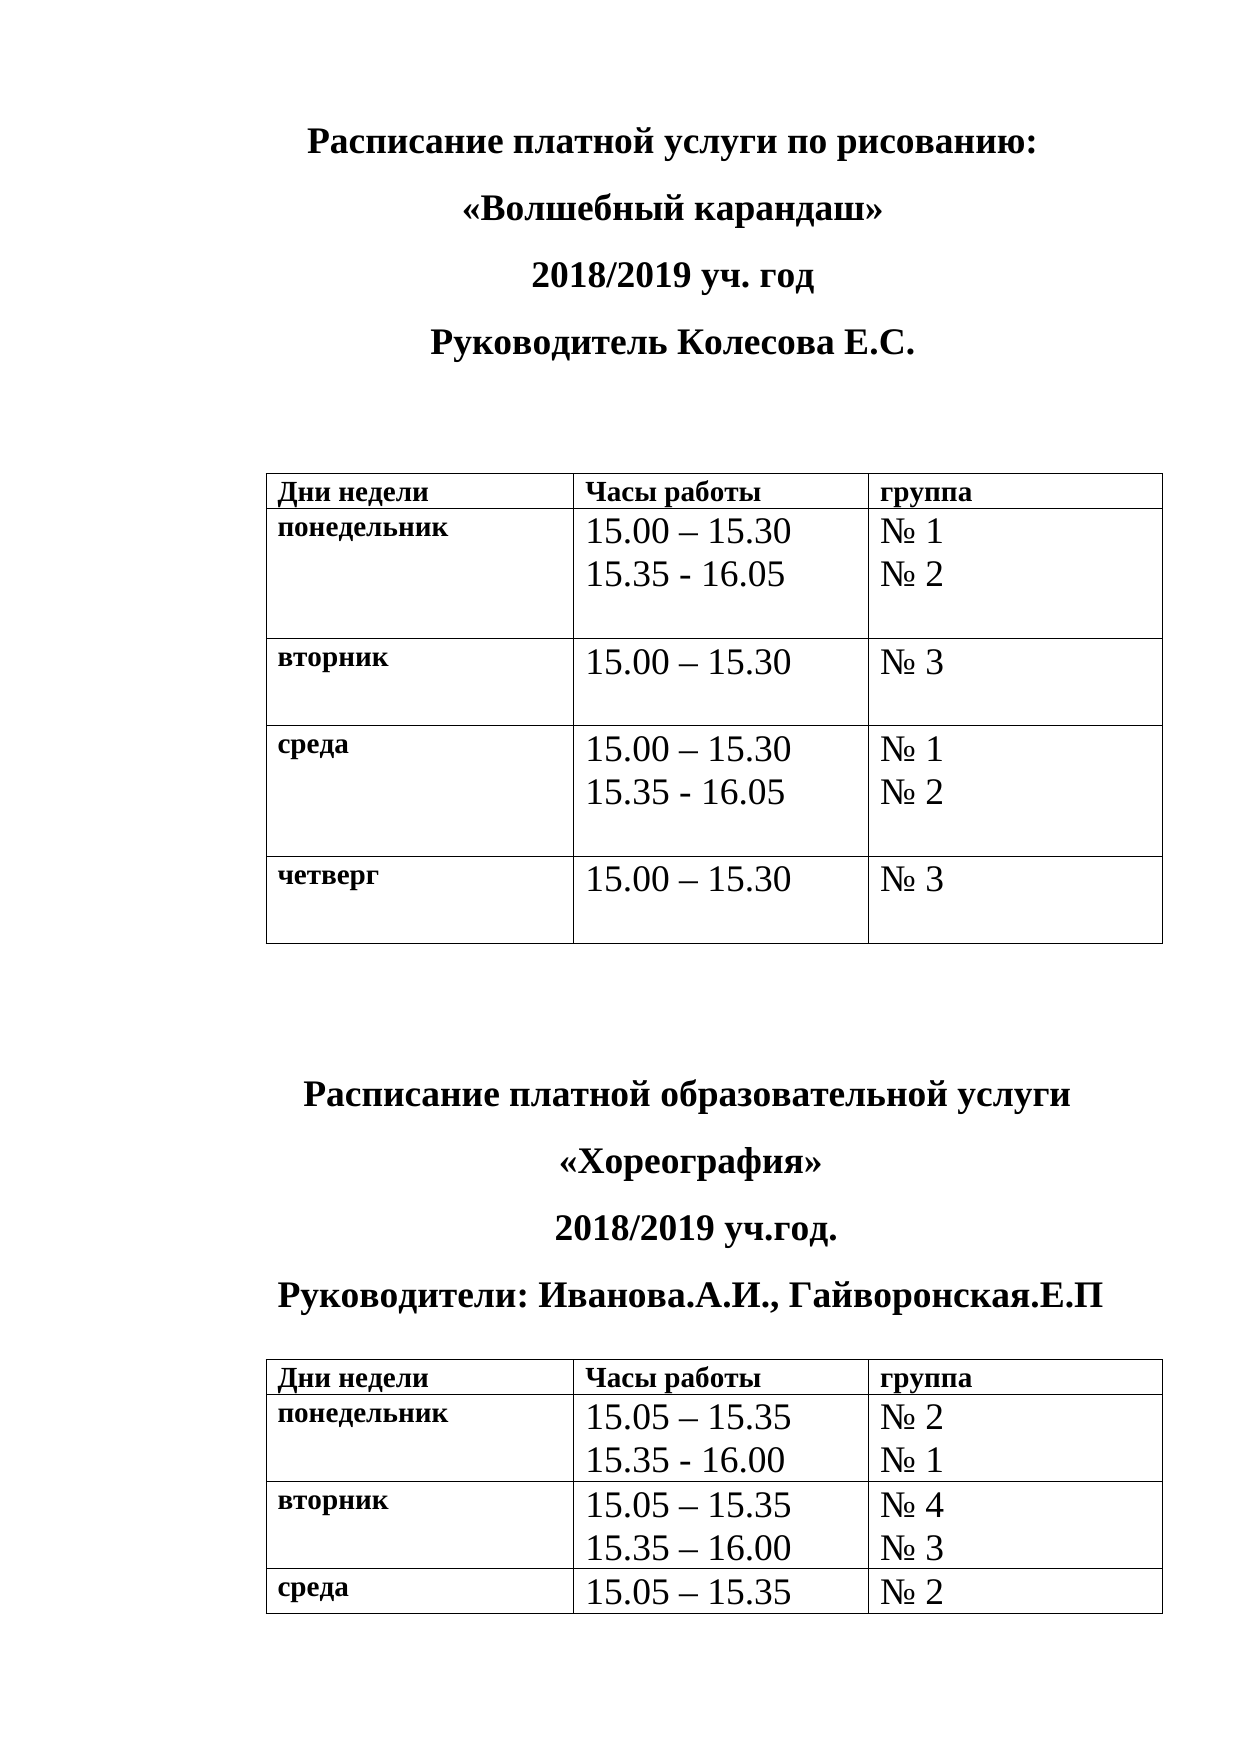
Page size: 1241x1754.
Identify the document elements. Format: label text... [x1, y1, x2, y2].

text Руководители: Иванова.А.И., Гайворонская.Е.П [277, 1273, 1152, 1316]
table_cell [574, 1569, 868, 1612]
text Расписание платной услуги по рисованию: [177, 118, 1168, 161]
table_cell 15.00 – 15.30 [574, 857, 868, 943]
table_cell вторник [267, 1482, 573, 1568]
table_cell понедельник [267, 1395, 573, 1481]
table_cell № 4 № 3 [869, 1482, 1162, 1568]
table_cell 15.00 – 15.30 15.35 - 16.05 [574, 509, 868, 638]
table_cell понедельник [267, 509, 573, 638]
table_header Часы работы [574, 474, 868, 508]
table_cell 15.00 – 15.30 15.35 - 16.05 [574, 726, 868, 856]
table_cell вторник [267, 639, 573, 725]
text 2018/2019 уч. год [177, 252, 1168, 296]
table_cell № 1 № 2 [869, 726, 1162, 856]
text 2018/2019 уч.год. [554, 1206, 1152, 1249]
table_header группа [869, 1360, 1162, 1394]
table_cell № 2 № 1 [869, 1569, 1162, 1612]
table_cell № 1 № 2 [869, 509, 1162, 638]
table_cell 15.00 – 15.30 [574, 639, 868, 725]
table_header Дни недели [267, 1360, 573, 1394]
table_cell среда [267, 726, 573, 856]
table_header Дни недели [267, 474, 573, 508]
table_cell четверг [267, 857, 573, 943]
table_cell 15.05 – 15.35 15.35 - 16.00 [574, 1395, 868, 1481]
table_cell 15.05 – 15.35 15.35 – 16.00 [574, 1482, 868, 1568]
table_cell № 2 № 1 [869, 1395, 1162, 1481]
table_cell № 3 [869, 857, 1162, 943]
text Расписание платной образовательной услуги [177, 1071, 1197, 1114]
text Руководитель Колесова Е.С. [177, 320, 1168, 363]
table_cell № 3 [869, 639, 1162, 725]
table_header группа [869, 474, 1162, 508]
text «Волшебный карандаш» [177, 185, 1168, 228]
text «Хореография» [558, 1138, 1152, 1182]
table_header Часы работы [574, 1360, 868, 1394]
table_cell среда [267, 1569, 573, 1612]
